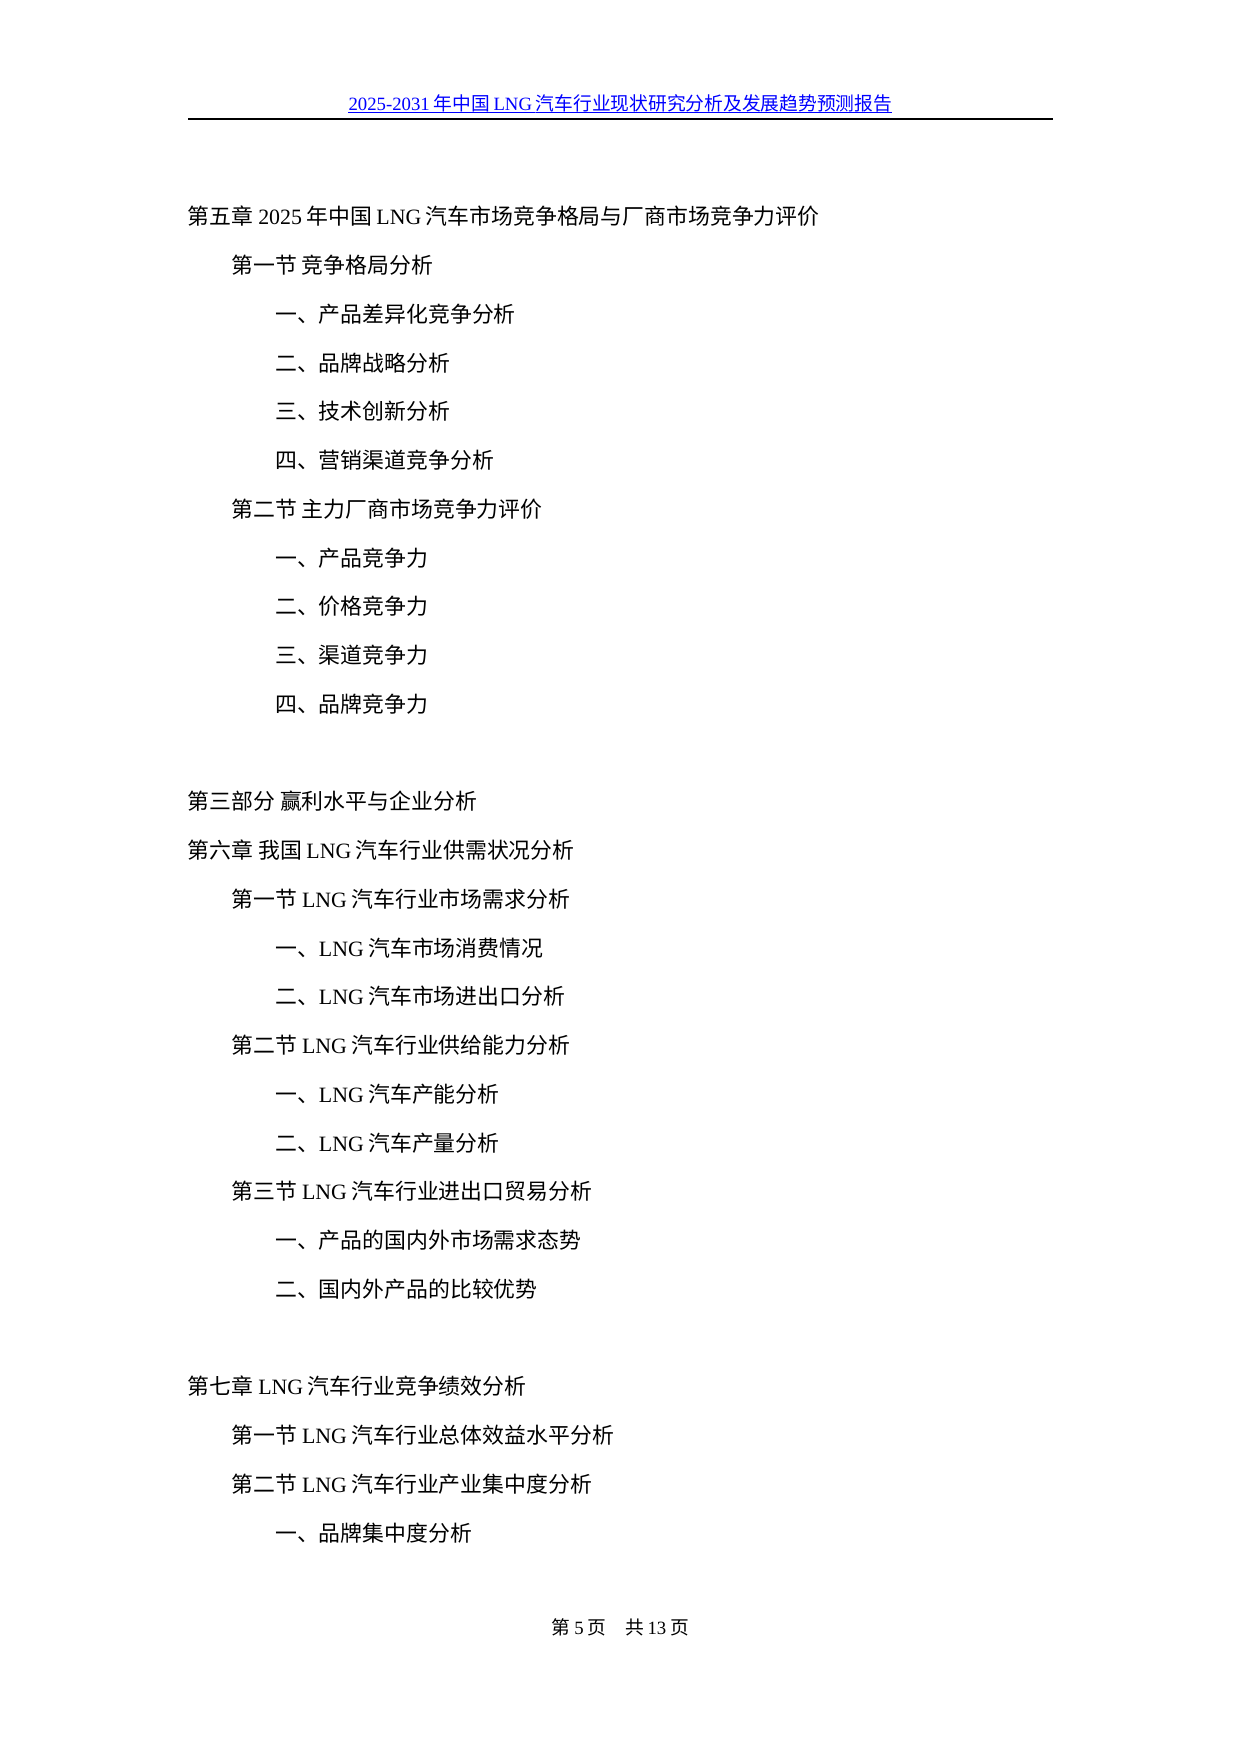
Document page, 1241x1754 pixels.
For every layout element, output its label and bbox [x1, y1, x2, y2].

text [187, 150, 1053, 1548]
